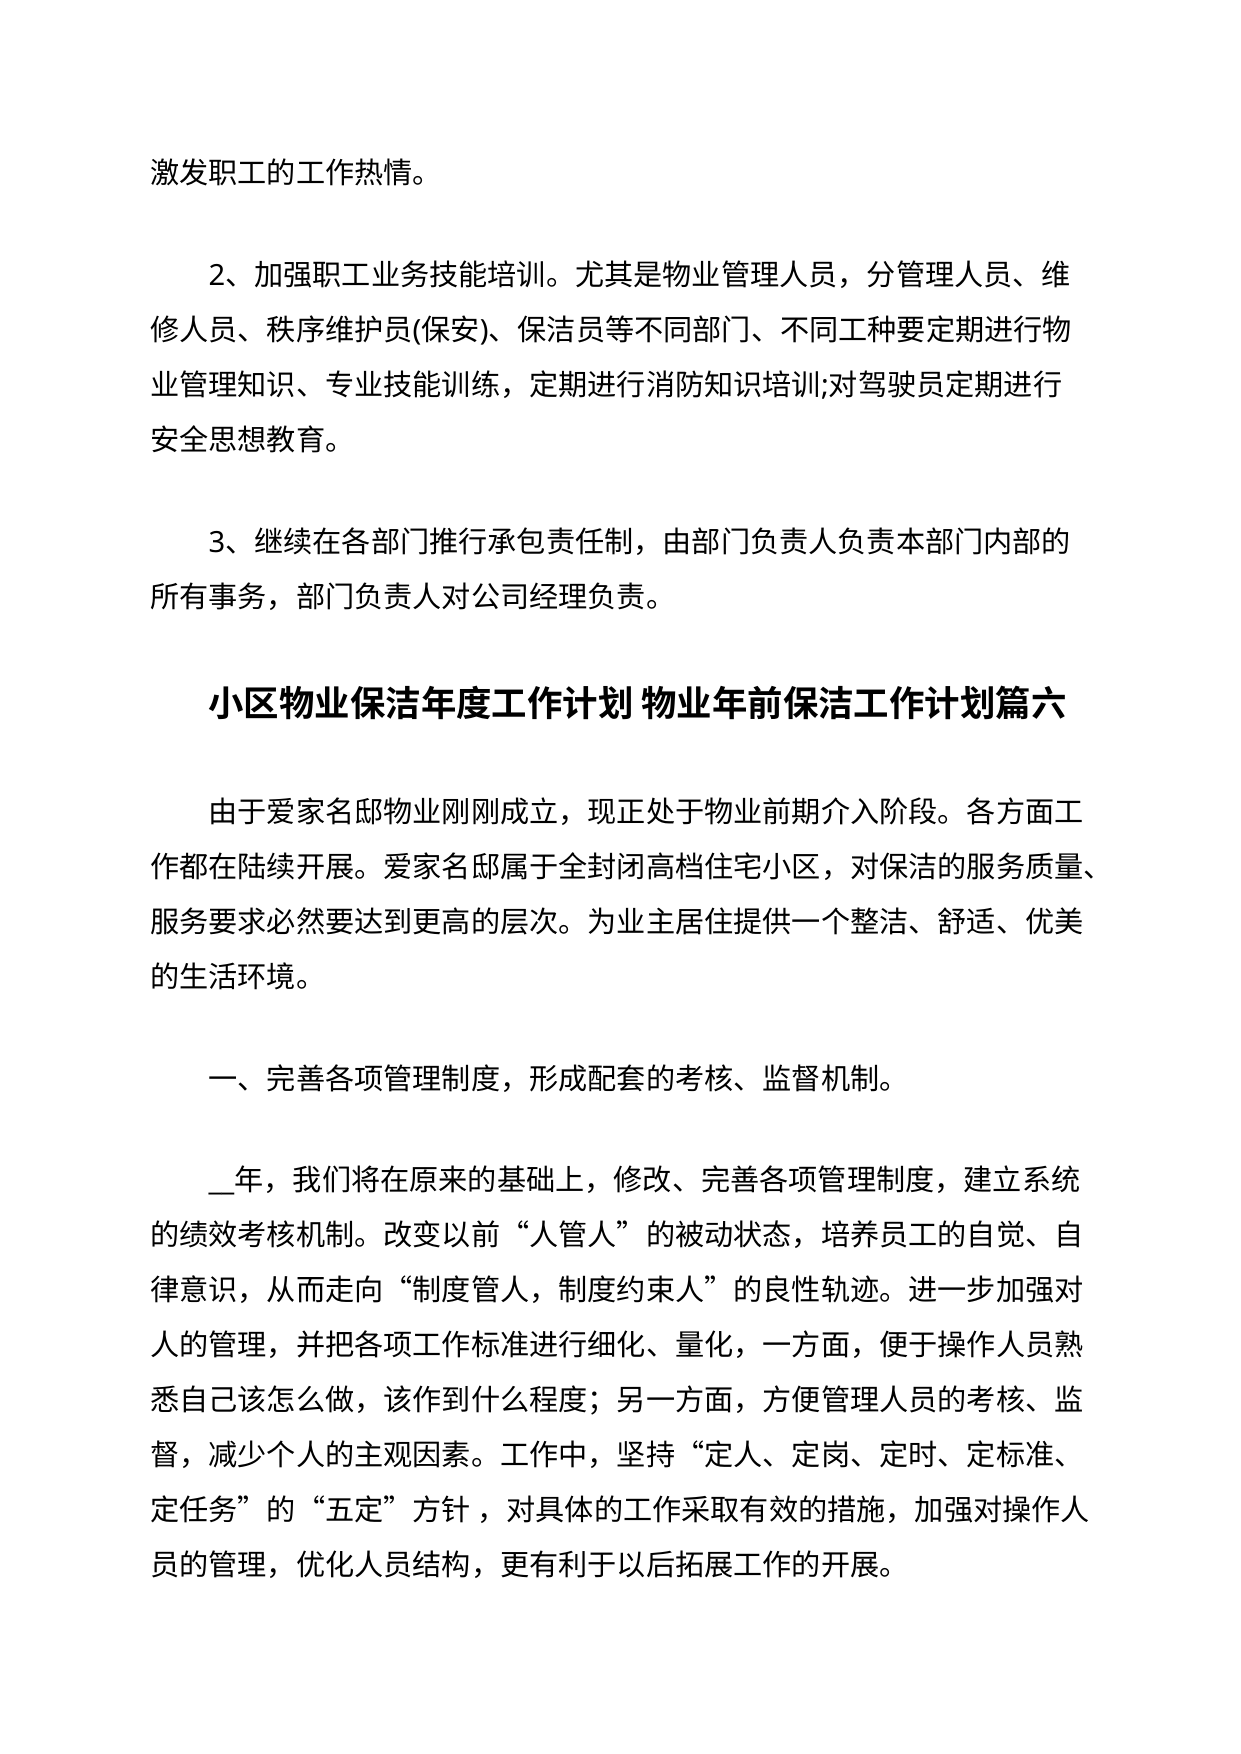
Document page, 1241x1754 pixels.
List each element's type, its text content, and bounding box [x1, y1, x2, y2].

text __年，我们将在原来的基础上，修改、完善各项管理制度，建立系统的绩效考核机制。改变以前“人管人”的被动状态，培养员工的自觉、自律意识，从而走向“制度管人，制度约束人”的良性轨迹。进一步加强对人的管理，并把各项工作标准进行细化、量化，一方面，便于操作人员熟悉自己该怎么做，该作到什么程度；另一方面，方便管理人员的考核、监督，减少个人的主观因素。工作中，坚持“定人、定岗、定时、定标准、定任务”的“五定”方针 ，对具体的工作采取有效的措施，加强对操作人员的管理，优化人员结构，更有利于以后拓展工作的开展。 [150, 1157, 1090, 1584]
text 由于爱家名邸物业刚刚成立，现正处于物业前期介入阶段。各方面工作都在陆续开展。爱家名邸属于全封闭高档住宅小区，对保洁的服务质量、服务要求必然要达到更高的层次。为业主居住提供一个整洁、舒适、优美的生活环境。 [150, 789, 1090, 996]
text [150, 150, 1090, 192]
text 3、继续在各部门推行承包责任制，由部门负责人负责本部门内部的所有事务，部门负责人对公司经理负责。 [150, 518, 1090, 616]
text 小区物业保洁年度工作计划 物业年前保洁工作计划篇六 [150, 675, 1090, 727]
text 2、加强职工业务技能培训。尤其是物业管理人员，分管理人员、维修人员、秩序维护员(保安)、保洁员等不同部门、不同工种要定期进行物业管理知识、专业技能训练，定期进行消防知识培训;对驾驶员定期进行安全思想教育。 [150, 252, 1090, 459]
text 一、完善各项管理制度，形成配套的考核、监督机制。 [150, 1055, 1090, 1097]
